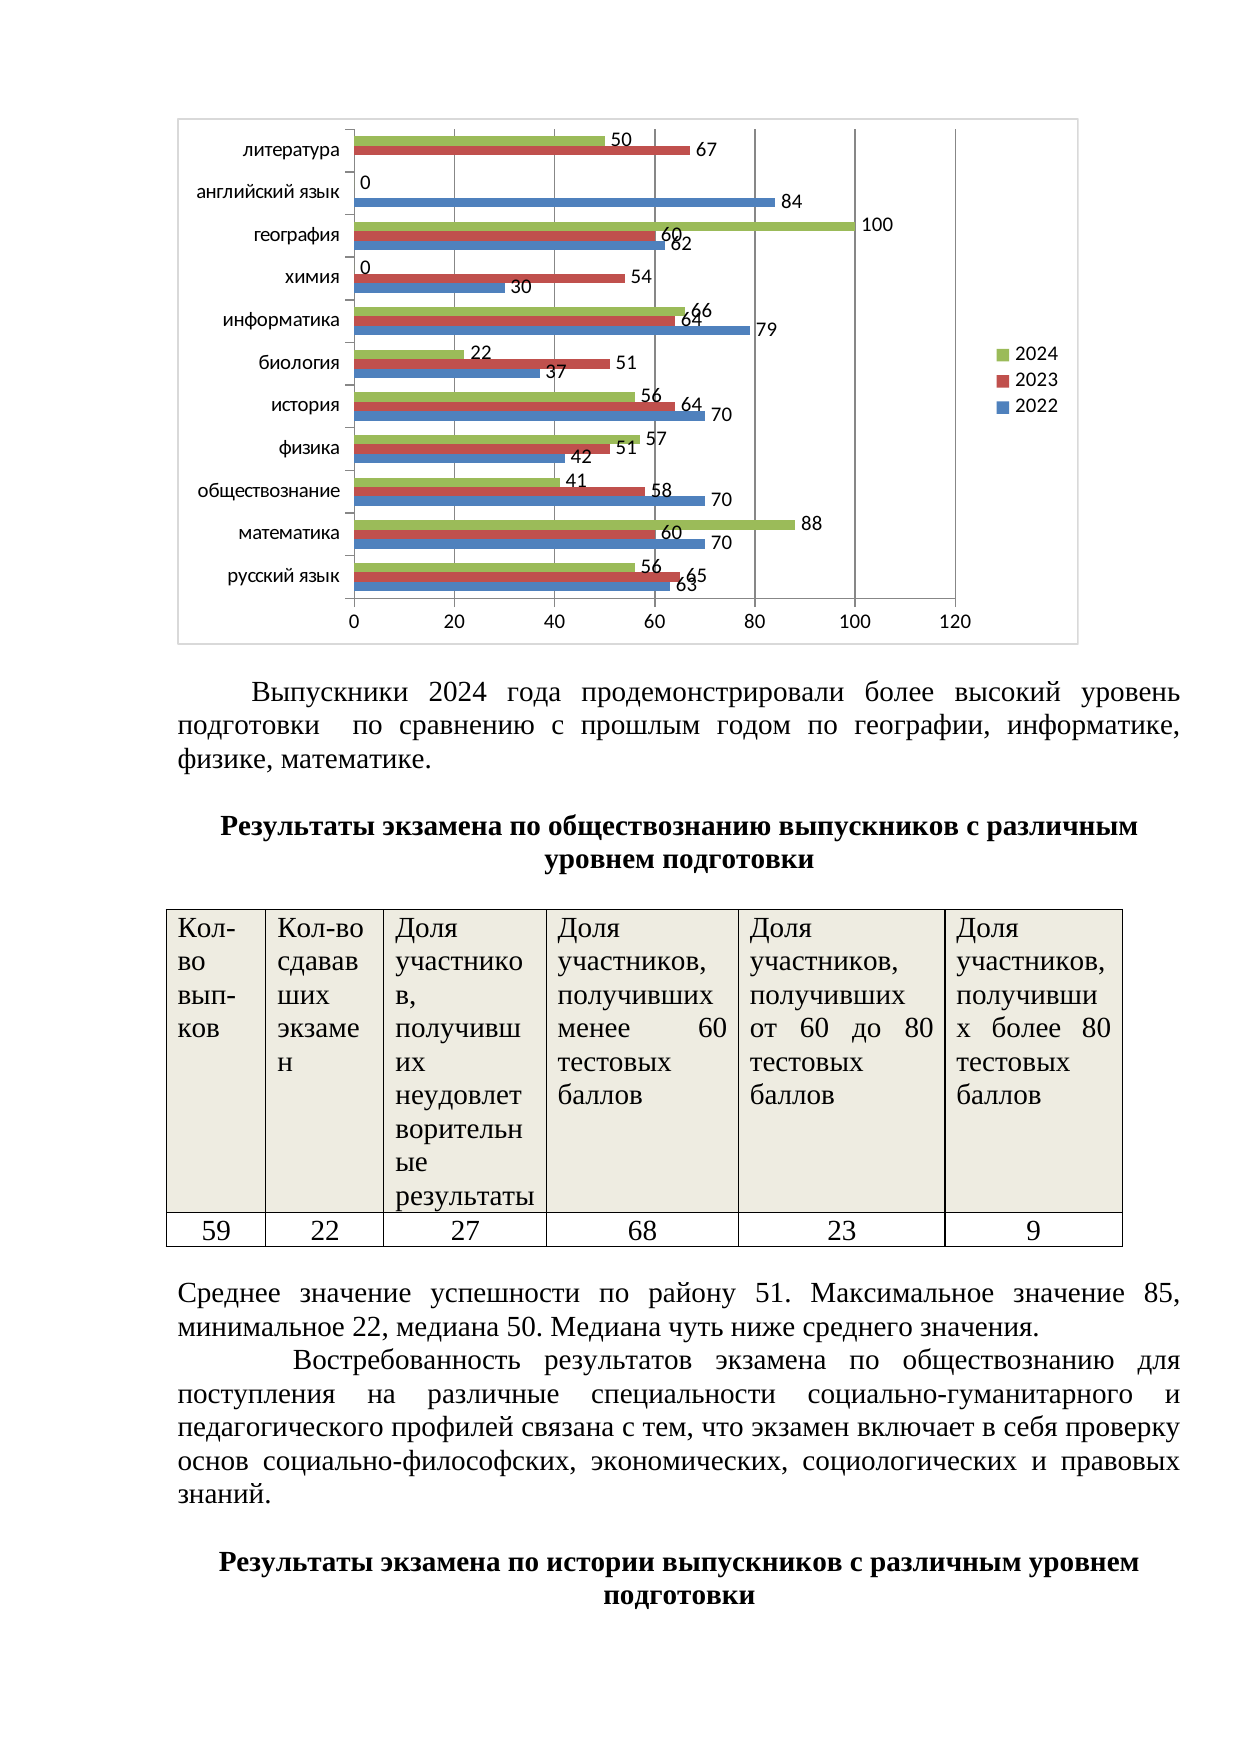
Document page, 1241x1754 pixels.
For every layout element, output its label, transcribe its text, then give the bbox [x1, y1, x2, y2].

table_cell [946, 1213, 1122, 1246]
text Выпускники 2024 года продемонстрировали более высокий уровень подготовки по сравнению с прошлым годом по географии, информатике, физике, математике. [177, 674, 1181, 774]
text Результаты экзамена по обществознанию выпускников с различным уровнем подготовки [177, 808, 1181, 875]
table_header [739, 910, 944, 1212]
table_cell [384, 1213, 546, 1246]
text Результаты экзамена по истории выпускников с различным уровнем подготовки [177, 1544, 1181, 1611]
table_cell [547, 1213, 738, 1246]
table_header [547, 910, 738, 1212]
text Среднее значение успешности по району 51. Максимальное значение 85, минимальное 22, медиана 50. Медиана чуть ниже среднего значения. [177, 1275, 1181, 1342]
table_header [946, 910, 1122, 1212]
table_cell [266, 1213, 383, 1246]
text Востребованность результатов экзамена по обществознанию для поступления на различные специальности социально-гуманитарного и педагогического профилей связана с тем, что экзамен включает в себя проверку основ социально-философских, экономических, социологических и правовых знаний. [177, 1342, 1181, 1510]
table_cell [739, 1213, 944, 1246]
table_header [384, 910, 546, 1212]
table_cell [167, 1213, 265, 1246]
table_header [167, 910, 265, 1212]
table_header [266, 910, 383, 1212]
